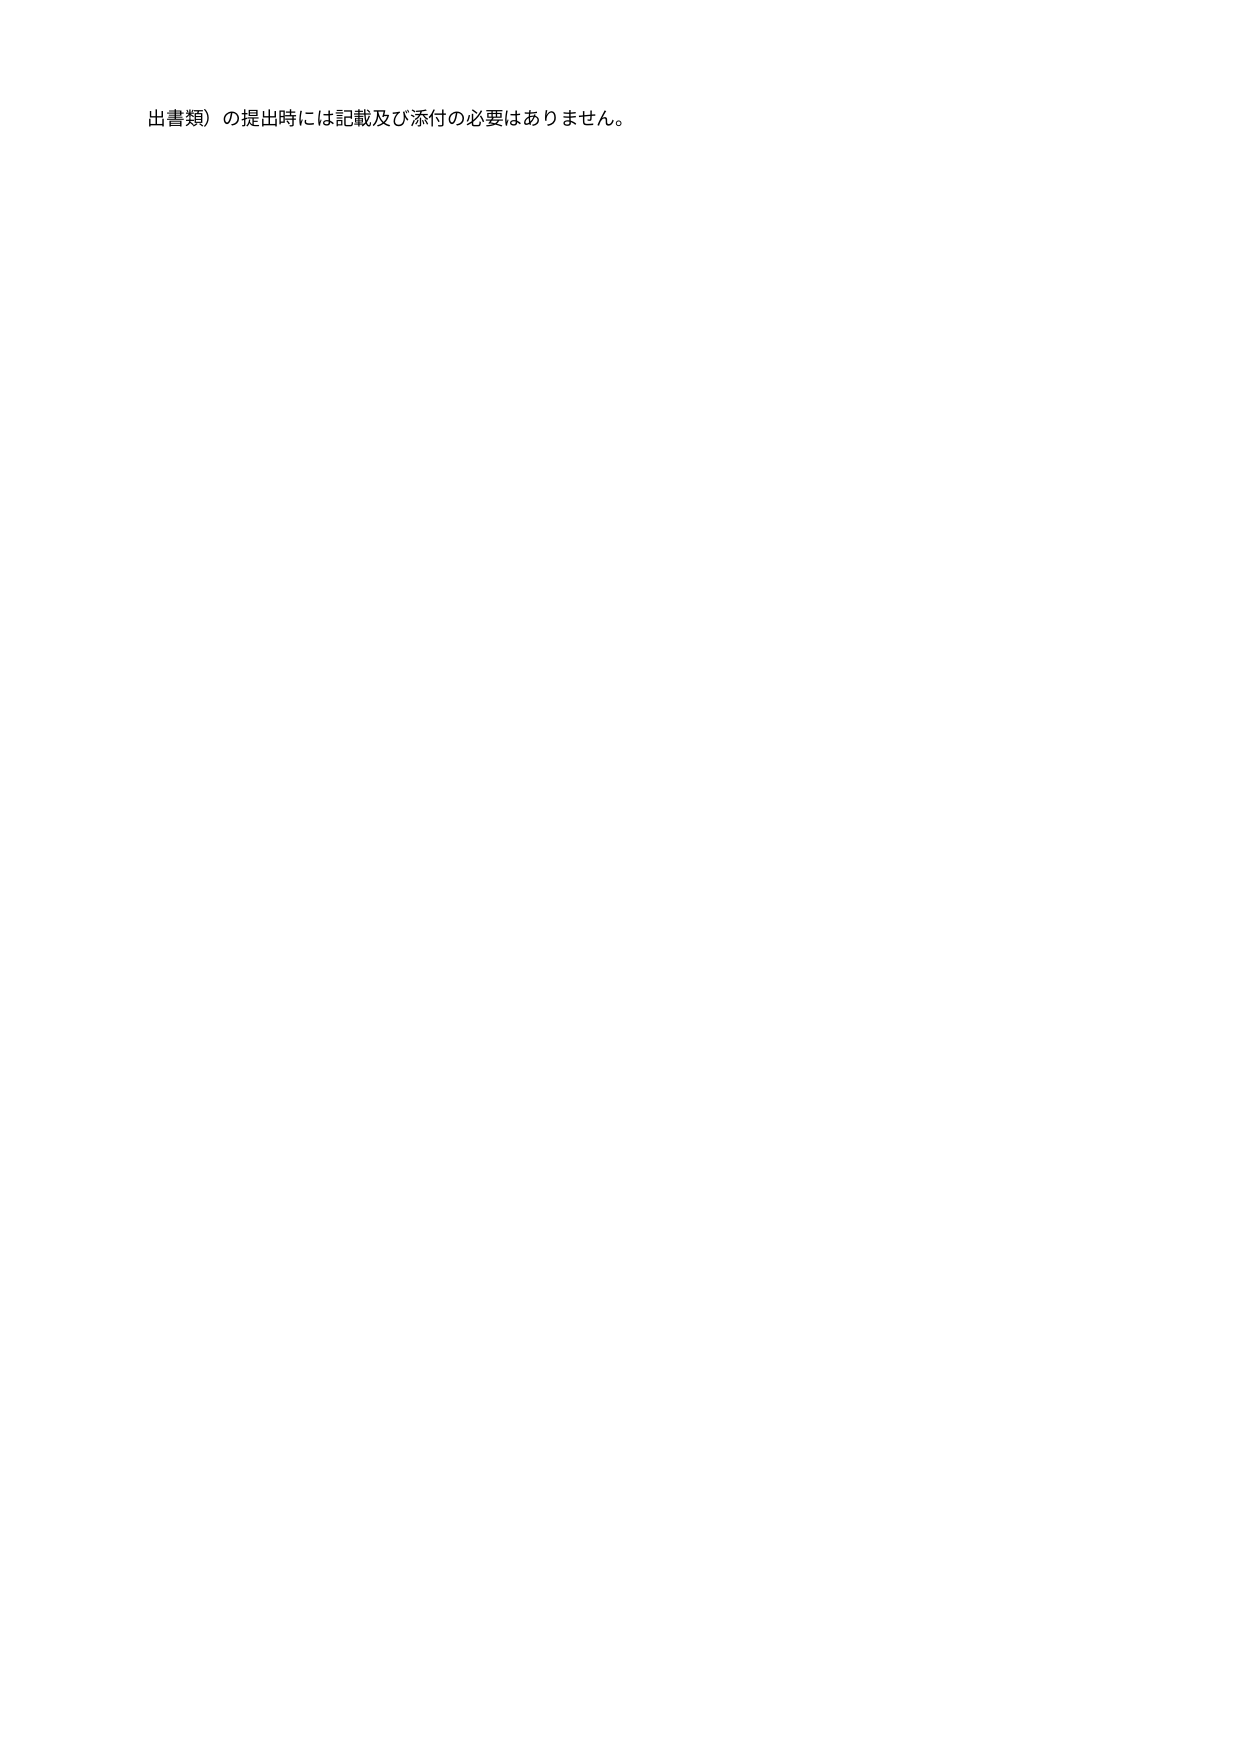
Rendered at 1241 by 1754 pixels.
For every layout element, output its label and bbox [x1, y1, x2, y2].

text [136, 99, 1122, 135]
